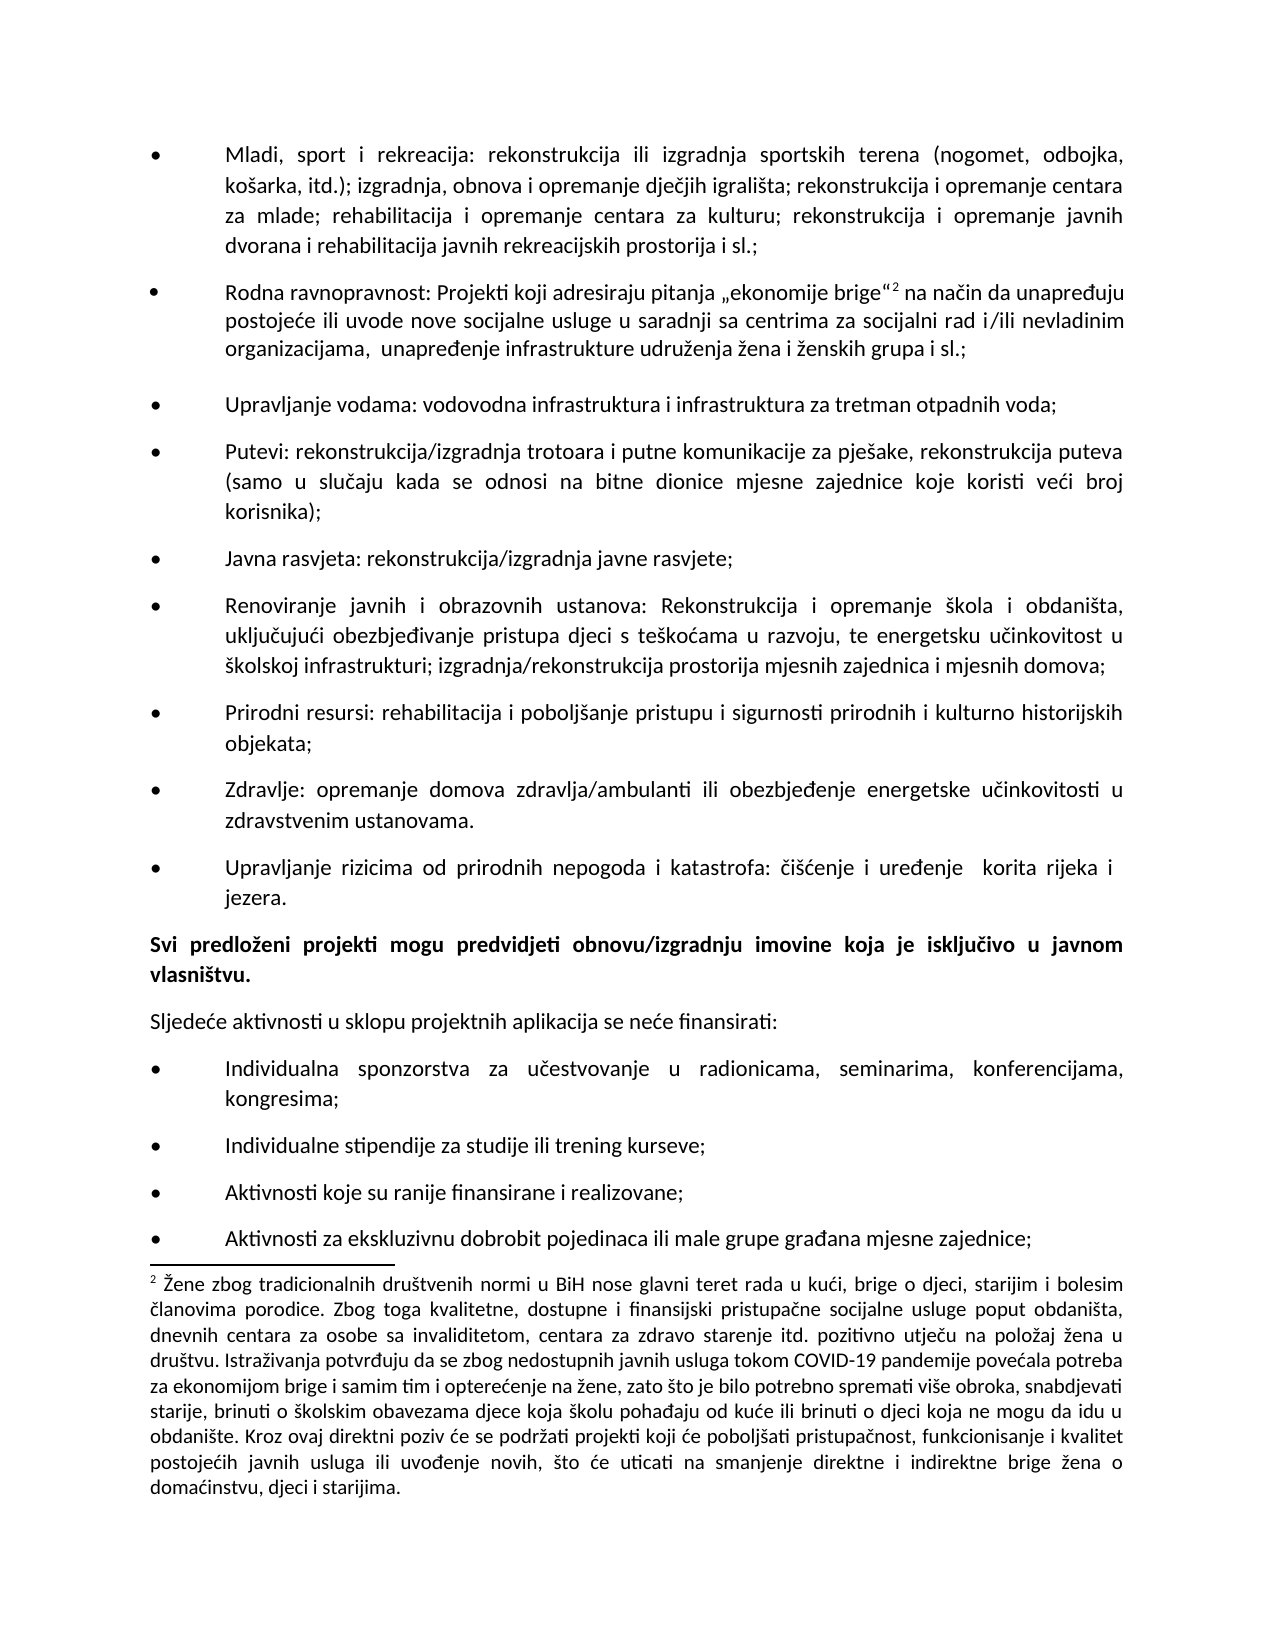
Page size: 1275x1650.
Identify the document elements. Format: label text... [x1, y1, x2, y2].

text • Javna rasvjeta: rekonstrukcija/izgradnja javne rasvjete; [150, 544, 1125, 572]
text • Aktivnosti za ekskluzivnu dobrobit pojedinaca ili male grupe građana mjesne zajednice; [150, 1224, 1125, 1253]
text • Individualne stipendije za studije ili trening kurseve; [150, 1131, 1125, 1159]
text • Prirodni resursi: rehabilitacija i poboljšanje pristupu i sigurnosti prirodnih i kulturno historijskih objekata; [150, 698, 1125, 757]
text • Renoviranje javnih i obrazovnih ustanova: Rekonstrukcija i opremanje škola i obdaništa, uključujući obezbjeđivanje pristupa djeci s teškoćama u razvoju, te energetsku učinkovitost u školskoj infrastrukturi; izgradnja/rekonstrukcija prostorija mjesnih zajednica i mjesnih domova; [150, 591, 1125, 680]
text • Putevi: rekonstrukcija/izgradnja trotoara i putne komunikacije za pješake, rekonstrukcija puteva (samo u slučaju kada se odnosi na bitne dionice mjesne zajednice koje koristi veći broj korisnika); [150, 437, 1125, 526]
text • Zdravlje: opremanje domova zdravlja/ambulanti ili obezbjeđenje energetske učinkovitosti u zdravstvenim ustanovama. [150, 776, 1125, 834]
text Sljedeće aktivnosti u sklopu projektnih aplikacija se neće finansirati: [150, 1007, 1125, 1035]
text • Upravljanje rizicima od prirodnih nepogoda i katastrofa: čišćenje i uređenje korita rijeka i jezera. [150, 853, 1125, 911]
text • Individualna sponzorstva za učestvovanje u radionicama, seminarima, konferencijama, kongresima; [150, 1054, 1125, 1112]
text • Upravljanje vodama: vodovodna infrastruktura i infrastruktura za tretman otpadnih voda; [150, 390, 1125, 418]
list Rodna ravnopravnost: Projekti koji adresiraju pitanja „ekonomije brige“ na način da unapređuju postojeće ili uvode nove socijalne usluge u saradnji sa centrima za socijalni rad i/ili nevladinim organizacijama, unapređenje infrastrukture udruženja žena i ženskih grupa i sl.; [150, 278, 1125, 362]
text • Mladi, sport i rekreacija: rekonstrukcija ili izgradnja sportskih terena (nogomet, odbojka, košarka, itd.); izgradnja, obnova i opremanje dječjih igrališta; rekonstrukcija i opremanje centara za mlade; rehabilitacija i opremanje centara za kulturu; rekonstrukcija i opremanje javnih dvorana i rehabilitacija javnih rekreacijskih prostorija i sl.; [150, 141, 1125, 259]
text Svi predloženi projekti mogu predvidjeti obnovu/izgradnju imovine koja je isključivo u javnom vlasništvu. [150, 930, 1125, 988]
text • Aktivnosti koje su ranije finansirane i realizovane; [150, 1178, 1125, 1206]
